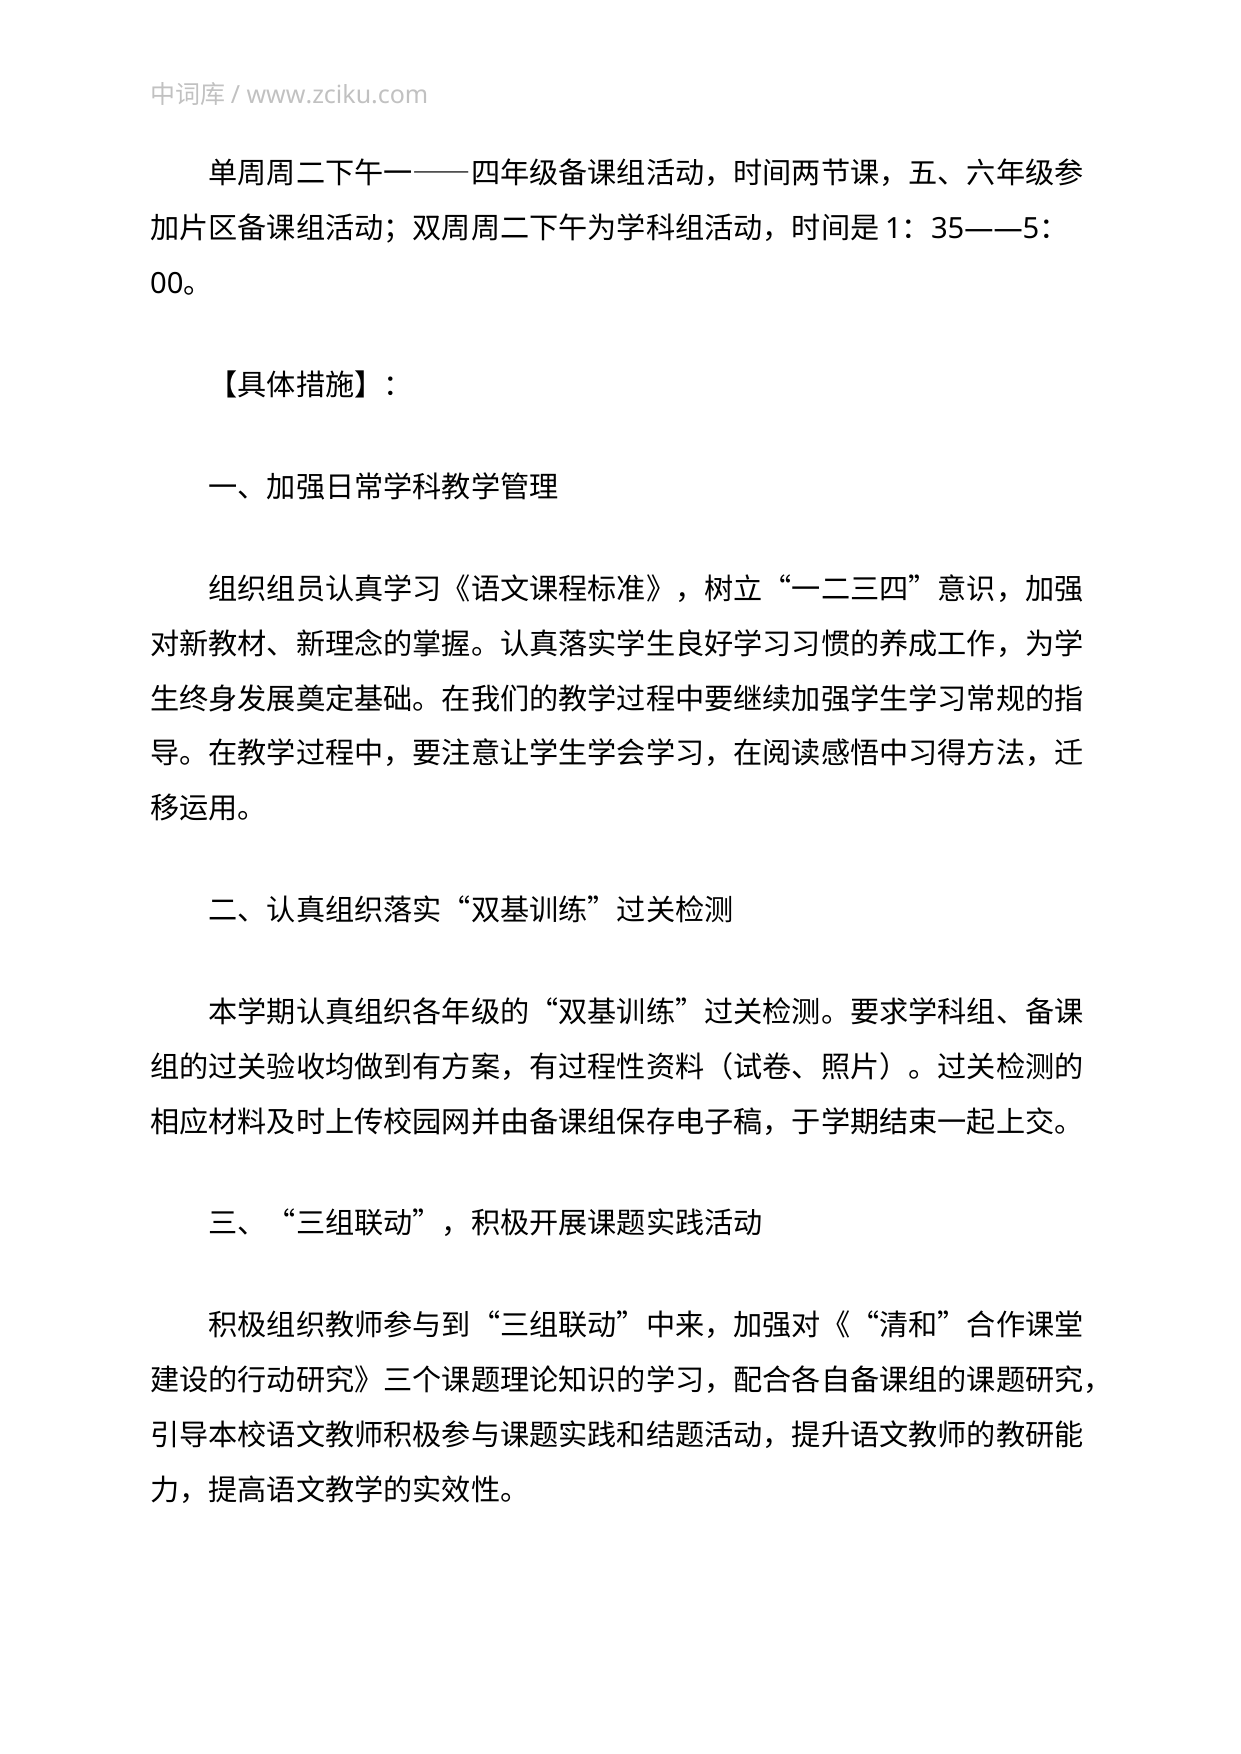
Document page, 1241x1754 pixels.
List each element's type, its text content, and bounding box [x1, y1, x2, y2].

text 组织组员认真学习《语文课程标准》，树立“一二三四”意识，加强对新教材、新理念的掌握。认真落实学生良好学习习惯的养成工作，为学生终身发展奠定基础。在我们的教学过程中要继续加强学生学习常规的指导。在教学过程中，要注意让学生学会学习，在阅读感悟中习得方法，迁移运用。 [150, 565, 1090, 827]
text 积极组织教师参与到“三组联动”中来，加强对《“清和”合作课堂建设的行动研究》三个课题理论知识的学习，配合各自备课组的课题研究，引导本校语文教师积极参与课题实践和结题活动，提升语文教师的教研能力，提高语文教学的实效性。 [150, 1302, 1090, 1509]
text 一、加强日常学科教学管理 [150, 464, 1090, 506]
text 单周周二下午一——四年级备课组活动，时间两节课，五、六年级参加片区备课组活动；双周周二下午为学科组活动，时间是1：35——5：00。 [150, 150, 1090, 302]
text 【具体措施】： [150, 362, 1090, 404]
text 本学期认真组织各年级的“双基训练”过关检测。要求学科组、备课组的过关验收均做到有方案，有过程性资料（试卷、照片）。过关检测的相应材料及时上传校园网并由备课组保存电子稿，于学期结束一起上交。 [150, 988, 1090, 1141]
text 二、认真组织落实“双基训练”过关检测 [150, 887, 1090, 929]
text 三、“三组联动”，积极开展课题实践活动 [150, 1200, 1090, 1242]
